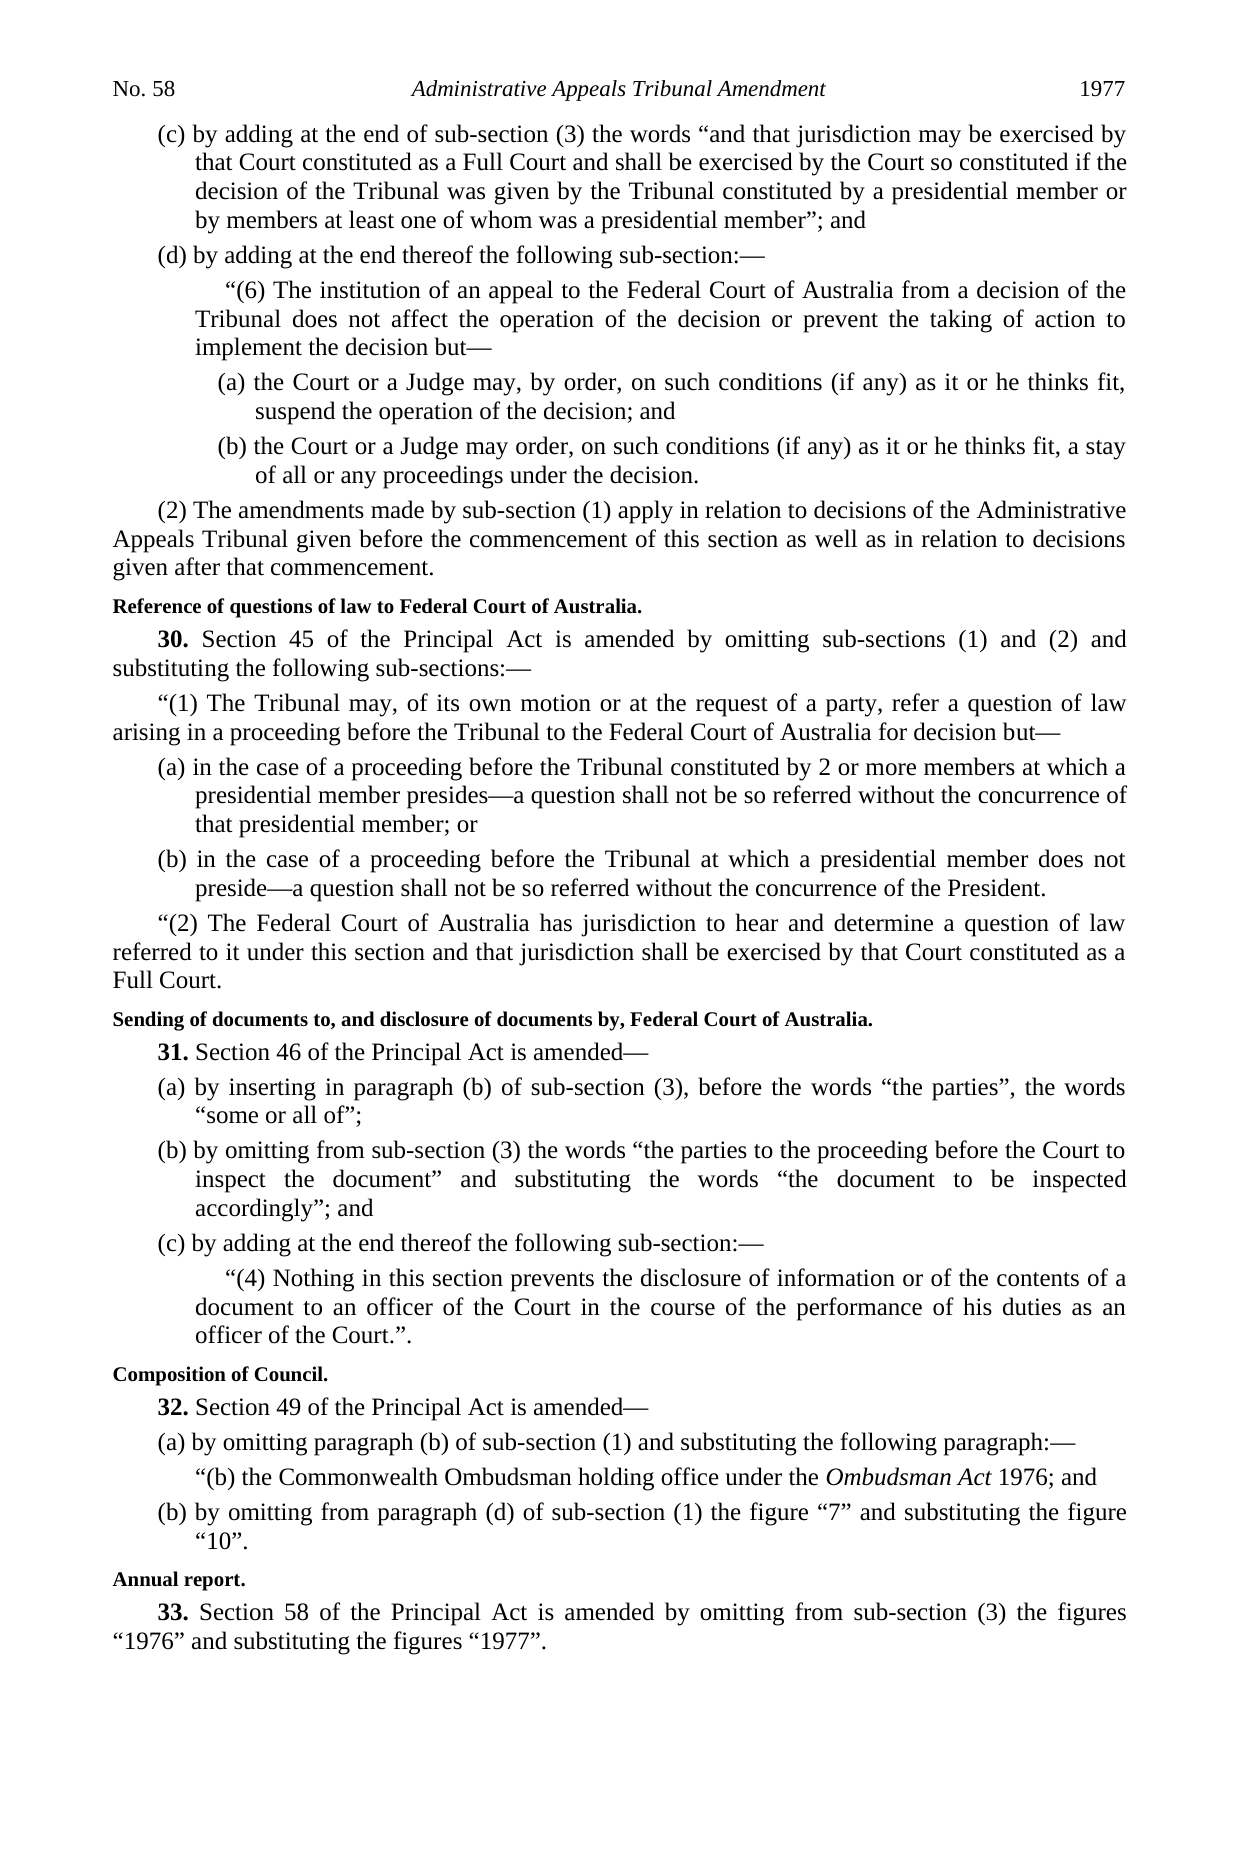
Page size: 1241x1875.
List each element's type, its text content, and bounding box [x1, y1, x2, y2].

text (a) by inserting in paragraph (b) of sub-section (3), before the words “the parties”, the words “some or all of”; [157, 1072, 1128, 1129]
text (b) in the case of a proceeding before the Tribunal at which a presidential member does not preside—a question shall not be so referred without the concurrence of the President. [157, 844, 1128, 902]
text “(4) Nothing in this section prevents the disclosure of information or of the contents of a document to an officer of the Court in the course of the performance of his duties as an officer of the Court.”. [195, 1263, 1128, 1349]
text 31. Section 46 of the Principal Act is amended— [112, 1037, 1128, 1066]
text 32. Section 49 of the Principal Act is amended— [112, 1392, 1128, 1421]
text Composition of Council. [112, 1362, 1128, 1386]
text (2) The amendments made by sub-section (1) apply in relation to decisions of the Administrative Appeals Tribunal given before the commencement of this section as well as in relation to decisions given after that commencement. [112, 495, 1128, 581]
text 30. Section 45 of the Principal Act is amended by omitting sub-sections (1) and (2) and substituting the following sub-sections:— [112, 624, 1128, 682]
text (a) in the case of a proceeding before the Tribunal constituted by 2 or more members at which a presidential member presides—a question shall not be so referred without the concurrence of that presidential member; or [157, 752, 1128, 838]
text Reference of questions of law to Federal Court of Australia. [112, 594, 1128, 618]
text “(2) The Federal Court of Australia has jurisdiction to hear and determine a question of law referred to it under this section and that jurisdiction shall be exercised by that Court constituted as a Full Court. [112, 908, 1128, 994]
text “(1) The Tribunal may, of its own motion or at the request of a party, refer a question of law arising in a proceeding before the Tribunal to the Federal Court of Australia for decision but— [112, 688, 1128, 745]
text “(6) The institution of an appeal to the Federal Court of Australia from a decision of the Tribunal does not affect the operation of the decision or prevent the taking of action to implement the decision but— [195, 275, 1128, 361]
text “(b) the Commonwealth Ombudsman holding office under the Ombudsman Act 1976; and [195, 1462, 1128, 1491]
text 33. Section 58 of the Principal Act is amended by omitting from sub-section (3) the figures “1976” and substituting the figures “1977”. [112, 1597, 1128, 1655]
text Sending of documents to, and disclosure of documents by, Federal Court of Australia. [112, 1007, 1128, 1031]
text (d) by adding at the end thereof the following sub-section:— [157, 240, 1128, 269]
text (b) the Court or a Judge may order, on such conditions (if any) as it or he thinks fit, a stay of all or any proceedings under the decision. [217, 431, 1128, 489]
text (a) by omitting paragraph (b) of sub-section (1) and substituting the following paragraph:— [157, 1427, 1128, 1456]
text (b) by omitting from paragraph (d) of sub-section (1) the figure “7” and substituting the figure “10”. [157, 1497, 1128, 1555]
text (b) by omitting from sub-section (3) the words “the parties to the proceeding before the Court to inspect the document” and substituting the words “the document to be inspected accordingly”; and [157, 1136, 1128, 1222]
text (c) by adding at the end thereof the following sub-section:— [157, 1228, 1128, 1257]
text Annual report. [112, 1567, 1128, 1591]
text (c) by adding at the end of sub-section (3) the words “and that jurisdiction may be exercised by that Court constituted as a Full Court and shall be exercised by the Court so constituted if the decision of the Tribunal was given by the Tribunal constituted by a presidential member or by members at least one of whom was a presidential member”; and [157, 119, 1128, 234]
text (a) the Court or a Judge may, by order, on such conditions (if any) as it or he thinks fit, suspend the operation of the decision; and [217, 367, 1128, 425]
